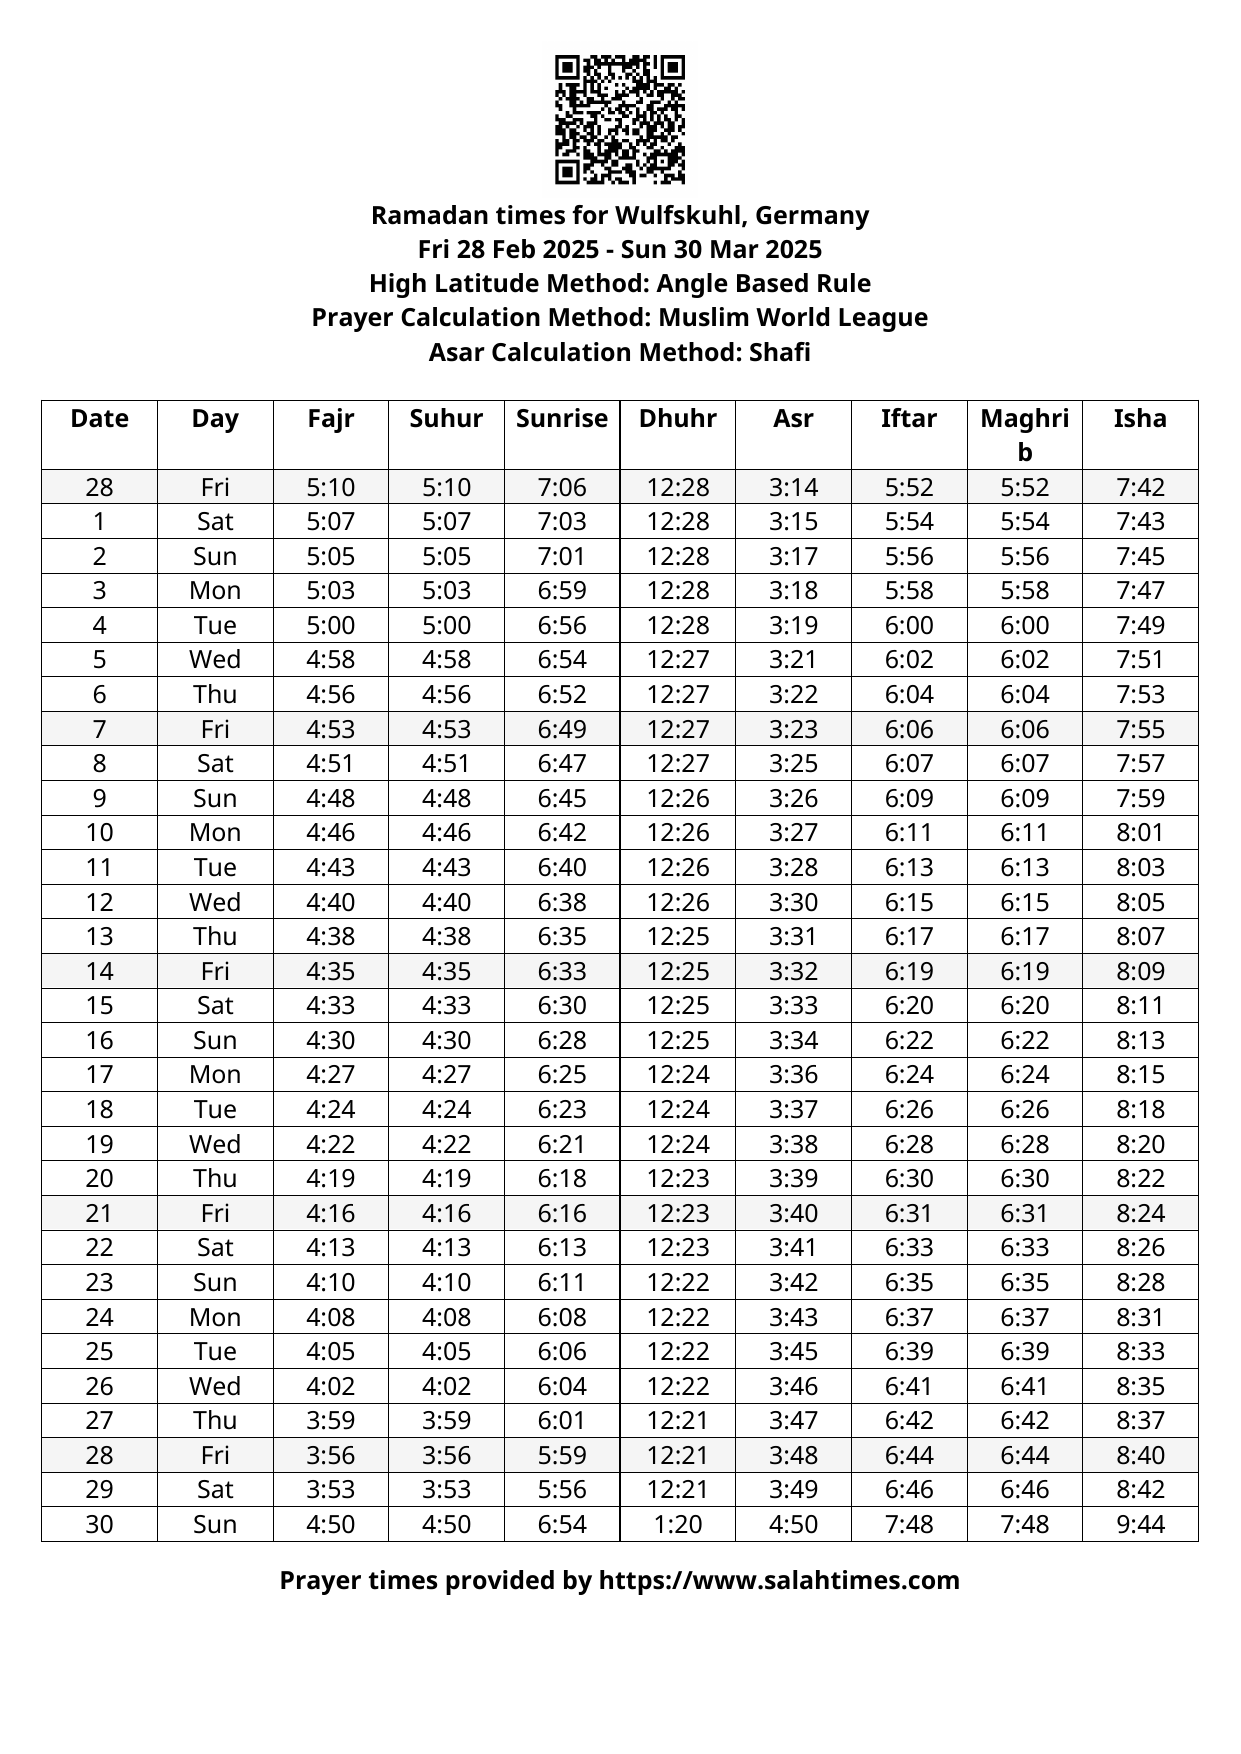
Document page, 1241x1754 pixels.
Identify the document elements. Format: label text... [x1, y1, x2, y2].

table_cell 6:25 [505, 1058, 619, 1091]
table_cell 4:53 [389, 712, 504, 745]
table_cell 14 [42, 954, 157, 987]
table_cell 4:05 [389, 1334, 504, 1368]
table_cell 3:43 [736, 1300, 851, 1333]
text Prayer times provided by https://www.salahtimes.com [42, 1563, 1198, 1597]
table_cell 7:45 [1083, 539, 1198, 572]
table_cell 7:01 [505, 539, 619, 572]
table_cell 5:54 [852, 504, 967, 538]
table_cell 8:26 [1083, 1231, 1198, 1264]
table_cell 2 [42, 539, 157, 572]
table_cell 4:33 [274, 989, 388, 1022]
table_cell 3:27 [736, 816, 851, 849]
table_cell 6:52 [505, 677, 619, 711]
table_cell 3:37 [736, 1092, 851, 1126]
table_cell 28 [42, 1438, 157, 1472]
table_header Sunrise [505, 401, 619, 469]
table_cell 12:28 [621, 504, 735, 538]
table_cell Sat [158, 1473, 273, 1506]
table_cell 3:17 [736, 539, 851, 572]
table_cell 12:28 [621, 574, 735, 607]
table_header Suhur [389, 401, 504, 469]
table_cell Sat [158, 504, 273, 538]
table_cell 6:11 [505, 1265, 619, 1299]
table_cell 12:25 [621, 989, 735, 1022]
table_cell 6:20 [968, 989, 1082, 1022]
table_cell 6:11 [968, 816, 1082, 849]
table_cell 4:02 [274, 1369, 388, 1402]
table_cell 4:22 [274, 1127, 388, 1160]
table_cell 3:33 [736, 989, 851, 1022]
table_cell 3:38 [736, 1127, 851, 1160]
table_cell Mon [158, 1300, 273, 1333]
table_cell 6:16 [505, 1196, 619, 1229]
table_cell 4:10 [389, 1265, 504, 1299]
table_cell 7:03 [505, 504, 619, 538]
table_cell 7:43 [1083, 504, 1198, 538]
table_cell 5:56 [968, 539, 1082, 572]
table_cell 5:10 [274, 470, 388, 503]
table_cell 6:24 [968, 1058, 1082, 1091]
table_cell 19 [42, 1127, 157, 1160]
table_cell Sun [158, 1023, 273, 1057]
table_cell 4:43 [389, 850, 504, 884]
table_cell 7:49 [1083, 608, 1198, 642]
table_cell 4:40 [389, 885, 504, 918]
table_cell 5:52 [968, 470, 1082, 503]
table_cell Sat [158, 1231, 273, 1264]
table_cell 12:22 [621, 1334, 735, 1368]
table_cell 5:10 [389, 470, 504, 503]
table_cell 12:25 [621, 954, 735, 987]
table_cell 12:24 [621, 1092, 735, 1126]
text Fri 28 Feb 2025 - Sun 30 Mar 2025 [42, 232, 1198, 266]
table_cell 12:27 [621, 677, 735, 711]
table_cell 12:26 [621, 781, 735, 814]
table_cell 4:50 [389, 1507, 504, 1541]
table_cell 6:23 [505, 1092, 619, 1126]
table_cell Tue [158, 1334, 273, 1368]
table_cell 6:28 [505, 1023, 619, 1057]
table_cell Wed [158, 885, 273, 918]
table_cell 5:03 [274, 574, 388, 607]
table_header Maghrib [968, 401, 1082, 469]
table_cell 12:23 [621, 1196, 735, 1229]
table_cell 4:50 [274, 1507, 388, 1541]
table_cell 12:27 [621, 712, 735, 745]
table_cell 21 [42, 1196, 157, 1229]
table_cell 6:45 [505, 781, 619, 814]
table_cell Fri [158, 1196, 273, 1229]
table_cell 12:21 [621, 1404, 735, 1437]
table_cell 4:19 [274, 1161, 388, 1195]
table_cell 11 [42, 850, 157, 884]
table_cell 6:41 [852, 1369, 967, 1402]
table_cell Tue [158, 608, 273, 642]
table_cell 6:01 [505, 1404, 619, 1437]
table_cell 6:21 [505, 1127, 619, 1160]
table_cell 4:48 [389, 781, 504, 814]
table_cell 6:30 [852, 1161, 967, 1195]
table_cell 5:07 [389, 504, 504, 538]
table_cell Fri [158, 470, 273, 503]
table_cell 6:09 [852, 781, 967, 814]
table_cell Sun [158, 539, 273, 572]
table_cell 4:13 [389, 1231, 504, 1264]
table_cell 7:51 [1083, 643, 1198, 676]
table_cell 12:26 [621, 816, 735, 849]
table_cell 6:59 [505, 574, 619, 607]
table_cell 6:13 [968, 850, 1082, 884]
text High Latitude Method: Angle Based Rule [42, 266, 1198, 300]
table_cell Mon [158, 574, 273, 607]
table_cell 15 [42, 989, 157, 1022]
table_cell 3:23 [736, 712, 851, 745]
table_cell 5:59 [505, 1438, 619, 1472]
table_cell 7:42 [1083, 470, 1198, 503]
table_cell Sun [158, 1507, 273, 1541]
table_cell 4:35 [274, 954, 388, 987]
table_cell 27 [42, 1404, 157, 1437]
table_cell 4:24 [389, 1092, 504, 1126]
table_cell 6:38 [505, 885, 619, 918]
table_cell 6:00 [852, 608, 967, 642]
table_cell 4:19 [389, 1161, 504, 1195]
table_cell 5 [42, 643, 157, 676]
table_cell 8:13 [1083, 1023, 1198, 1057]
table_cell 12:24 [621, 1127, 735, 1160]
table_cell Fri [158, 1438, 273, 1472]
table_cell 4:10 [274, 1265, 388, 1299]
table_cell 29 [42, 1473, 157, 1506]
table_cell 12:23 [621, 1231, 735, 1264]
table_cell 6:07 [968, 746, 1082, 780]
table_cell 8:37 [1083, 1404, 1198, 1437]
table_header Asr [736, 401, 851, 469]
table_cell 8:07 [1083, 919, 1198, 953]
table_cell 3:30 [736, 885, 851, 918]
table_cell 4:08 [389, 1300, 504, 1333]
table_cell 6:39 [968, 1334, 1082, 1368]
table_cell 7:47 [1083, 574, 1198, 607]
table_cell 6:06 [852, 712, 967, 745]
table_cell 4:40 [274, 885, 388, 918]
table_cell 5:56 [852, 539, 967, 572]
table_cell 6:28 [968, 1127, 1082, 1160]
table_cell 3:18 [736, 574, 851, 607]
table_cell 8:31 [1083, 1300, 1198, 1333]
table_cell 28 [42, 470, 157, 503]
table_header Fajr [274, 401, 388, 469]
table_cell 8:28 [1083, 1265, 1198, 1299]
table_cell 7:59 [1083, 781, 1198, 814]
table_cell Tue [158, 850, 273, 884]
table_cell 8:35 [1083, 1369, 1198, 1402]
table_cell 4:24 [274, 1092, 388, 1126]
table_cell 4:22 [389, 1127, 504, 1160]
table_cell 5:52 [852, 470, 967, 503]
table_cell 12:21 [621, 1438, 735, 1472]
table_cell Mon [158, 816, 273, 849]
table_cell 4:16 [389, 1196, 504, 1229]
table_cell 4:38 [274, 919, 388, 953]
table_cell 6:17 [852, 919, 967, 953]
text Ramadan times for Wulfskuhl, Germany [42, 198, 1198, 232]
table_cell 8:09 [1083, 954, 1198, 987]
table_cell 5:54 [968, 504, 1082, 538]
table_cell 12:26 [621, 850, 735, 884]
table_cell 6 [42, 677, 157, 711]
text Asar Calculation Method: Shafi [42, 334, 1198, 368]
table_cell 3:45 [736, 1334, 851, 1368]
table_cell 6:04 [505, 1369, 619, 1402]
table_cell 6:31 [968, 1196, 1082, 1229]
table_cell 4 [42, 608, 157, 642]
table_cell 4:27 [389, 1058, 504, 1091]
table_cell 3:22 [736, 677, 851, 711]
table_cell 8 [42, 746, 157, 780]
table_cell 8:20 [1083, 1127, 1198, 1160]
table_cell 6:28 [852, 1127, 967, 1160]
table_cell 6:35 [505, 919, 619, 953]
table_cell 5:05 [274, 539, 388, 572]
table_cell 9 [42, 781, 157, 814]
table_cell 17 [42, 1058, 157, 1091]
table_cell 4:48 [274, 781, 388, 814]
table_cell 6:46 [852, 1473, 967, 1506]
table_cell 6:15 [852, 885, 967, 918]
table_cell 12:22 [621, 1265, 735, 1299]
table_cell 7:48 [852, 1507, 967, 1541]
table_cell 4:05 [274, 1334, 388, 1368]
table_cell Wed [158, 1369, 273, 1402]
table_cell 6:56 [505, 608, 619, 642]
table_cell Sun [158, 781, 273, 814]
table_cell 12:28 [621, 539, 735, 572]
table_cell 7:48 [968, 1507, 1082, 1541]
table_cell 4:30 [274, 1023, 388, 1057]
table_cell 4:43 [274, 850, 388, 884]
table_cell 8:15 [1083, 1058, 1198, 1091]
table_cell 26 [42, 1369, 157, 1402]
table_cell 6:18 [505, 1161, 619, 1195]
table_cell 8:22 [1083, 1161, 1198, 1195]
table_cell 7 [42, 712, 157, 745]
table_cell 6:19 [968, 954, 1082, 987]
table_cell 4:56 [389, 677, 504, 711]
table_cell 6:04 [968, 677, 1082, 711]
table_cell 3:49 [736, 1473, 851, 1506]
text Prayer Calculation Method: Muslim World League [42, 300, 1198, 334]
table_cell 6:15 [968, 885, 1082, 918]
table_cell 6:30 [505, 989, 619, 1022]
table_cell 12:25 [621, 1023, 735, 1057]
table_cell 8:18 [1083, 1092, 1198, 1126]
table_cell 3:14 [736, 470, 851, 503]
table_header Day [158, 401, 273, 469]
table_cell 4:16 [274, 1196, 388, 1229]
table_cell 12:26 [621, 885, 735, 918]
table_cell 12:27 [621, 643, 735, 676]
table_cell 5:00 [274, 608, 388, 642]
table_cell 6:54 [505, 1507, 619, 1541]
table_cell 13 [42, 919, 157, 953]
table_cell 6:06 [505, 1334, 619, 1368]
table_cell 12:21 [621, 1473, 735, 1506]
table_cell 6:42 [852, 1404, 967, 1437]
table_cell Wed [158, 643, 273, 676]
table_cell 4:56 [274, 677, 388, 711]
table_cell 12:28 [621, 608, 735, 642]
table_cell 4:35 [389, 954, 504, 987]
table_cell 3:36 [736, 1058, 851, 1091]
table_cell 3:26 [736, 781, 851, 814]
table_cell 18 [42, 1092, 157, 1126]
table_cell 6:02 [852, 643, 967, 676]
table_cell 6:37 [852, 1300, 967, 1333]
table_cell 3:31 [736, 919, 851, 953]
table_cell 3:46 [736, 1369, 851, 1402]
table_cell 5:58 [968, 574, 1082, 607]
table_cell 6:44 [852, 1438, 967, 1472]
table_cell 3:42 [736, 1265, 851, 1299]
table_cell 3:21 [736, 643, 851, 676]
table_cell 6:35 [968, 1265, 1082, 1299]
table_cell 3:15 [736, 504, 851, 538]
table_cell 3:59 [389, 1404, 504, 1437]
table_cell 7:06 [505, 470, 619, 503]
table_cell 6:26 [968, 1092, 1082, 1126]
table_cell 4:13 [274, 1231, 388, 1264]
table_cell 4:33 [389, 989, 504, 1022]
table_cell 8:05 [1083, 885, 1198, 918]
table_cell 5:03 [389, 574, 504, 607]
table_header Iftar [852, 401, 967, 469]
picture [542, 41, 699, 198]
table_cell 6:33 [852, 1231, 967, 1264]
table_cell 12:28 [621, 470, 735, 503]
table_cell 22 [42, 1231, 157, 1264]
table_cell 4:02 [389, 1369, 504, 1402]
table_cell Thu [158, 1404, 273, 1437]
table_cell 6:13 [852, 850, 967, 884]
table_cell 3:56 [389, 1438, 504, 1472]
table_cell 3:53 [389, 1473, 504, 1506]
table_cell 16 [42, 1023, 157, 1057]
table_cell 6:31 [852, 1196, 967, 1229]
table_cell 6:00 [968, 608, 1082, 642]
table_cell Thu [158, 919, 273, 953]
table_cell 5:07 [274, 504, 388, 538]
table_cell 7:57 [1083, 746, 1198, 780]
table_cell Tue [158, 1092, 273, 1126]
table_cell 6:44 [968, 1438, 1082, 1472]
table_cell 6:08 [505, 1300, 619, 1333]
table_cell 7:55 [1083, 712, 1198, 745]
table_cell 3:59 [274, 1404, 388, 1437]
table_cell 3:41 [736, 1231, 851, 1264]
table_cell 10 [42, 816, 157, 849]
table_cell 12:27 [621, 746, 735, 780]
table_cell 5:58 [852, 574, 967, 607]
table_cell 6:19 [852, 954, 967, 987]
table_cell 6:41 [968, 1369, 1082, 1402]
table_cell 8:42 [1083, 1473, 1198, 1506]
table_cell 6:42 [968, 1404, 1082, 1437]
table_cell 12:24 [621, 1058, 735, 1091]
table_cell 6:17 [968, 919, 1082, 953]
table_cell 5:00 [389, 608, 504, 642]
table_cell 6:39 [852, 1334, 967, 1368]
table_cell 23 [42, 1265, 157, 1299]
table_cell 3:25 [736, 746, 851, 780]
table_cell 3:32 [736, 954, 851, 987]
table_cell 4:30 [389, 1023, 504, 1057]
table_cell Fri [158, 954, 273, 987]
table_cell Wed [158, 1127, 273, 1160]
table_cell 7:53 [1083, 677, 1198, 711]
table_cell Thu [158, 677, 273, 711]
table_cell 5:56 [505, 1473, 619, 1506]
table_cell 8:40 [1083, 1438, 1198, 1472]
table_cell 6:04 [852, 677, 967, 711]
table_cell 12:23 [621, 1161, 735, 1195]
table_cell 4:46 [389, 816, 504, 849]
table_cell 6:49 [505, 712, 619, 745]
table_cell 4:27 [274, 1058, 388, 1091]
table_cell 6:30 [968, 1161, 1082, 1195]
table_cell 6:06 [968, 712, 1082, 745]
table_cell 4:53 [274, 712, 388, 745]
table_cell 3 [42, 574, 157, 607]
table_cell 6:33 [505, 954, 619, 987]
table_cell 5:05 [389, 539, 504, 572]
table_cell 3:47 [736, 1404, 851, 1437]
table_cell 1:20 [621, 1507, 735, 1541]
table_cell 3:34 [736, 1023, 851, 1057]
table_cell 6:42 [505, 816, 619, 849]
table_cell 3:19 [736, 608, 851, 642]
table_cell 4:58 [389, 643, 504, 676]
table_cell Mon [158, 1058, 273, 1091]
table_cell 6:20 [852, 989, 967, 1022]
table_header Dhuhr [621, 401, 735, 469]
table_cell 8:24 [1083, 1196, 1198, 1229]
table_cell 8:33 [1083, 1334, 1198, 1368]
table_cell 8:03 [1083, 850, 1198, 884]
table_cell 3:48 [736, 1438, 851, 1472]
table_cell 6:26 [852, 1092, 967, 1126]
table_cell 4:38 [389, 919, 504, 953]
table_cell 8:01 [1083, 816, 1198, 849]
table_cell 25 [42, 1334, 157, 1368]
table_header Date [42, 401, 157, 469]
table_cell 4:58 [274, 643, 388, 676]
table_cell 12:22 [621, 1300, 735, 1333]
table_cell 3:39 [736, 1161, 851, 1195]
table_cell 4:51 [389, 746, 504, 780]
table_cell 8:11 [1083, 989, 1198, 1022]
table_cell 20 [42, 1161, 157, 1195]
table_cell 3:28 [736, 850, 851, 884]
table_cell Sat [158, 746, 273, 780]
table_cell 12:25 [621, 919, 735, 953]
table_cell 6:22 [852, 1023, 967, 1057]
table_cell 6:02 [968, 643, 1082, 676]
table_cell 4:08 [274, 1300, 388, 1333]
table_cell 6:24 [852, 1058, 967, 1091]
table_cell 30 [42, 1507, 157, 1541]
table_cell 6:46 [968, 1473, 1082, 1506]
table_cell 12 [42, 885, 157, 918]
table_cell 4:51 [274, 746, 388, 780]
table_cell Fri [158, 712, 273, 745]
table_cell 6:47 [505, 746, 619, 780]
table_cell 6:11 [852, 816, 967, 849]
table_cell Sat [158, 989, 273, 1022]
table_cell Thu [158, 1161, 273, 1195]
table_cell 9:44 [1083, 1507, 1198, 1541]
table_cell 6:13 [505, 1231, 619, 1264]
table_cell 4:50 [736, 1507, 851, 1541]
table_cell 3:40 [736, 1196, 851, 1229]
table_header Isha [1083, 401, 1198, 469]
table_cell 6:22 [968, 1023, 1082, 1057]
table_cell 6:35 [852, 1265, 967, 1299]
table_cell 24 [42, 1300, 157, 1333]
table_cell 3:56 [274, 1438, 388, 1472]
table_cell 1 [42, 504, 157, 538]
table_cell Sun [158, 1265, 273, 1299]
table_cell 6:07 [852, 746, 967, 780]
table_cell 6:54 [505, 643, 619, 676]
table_cell 3:53 [274, 1473, 388, 1506]
table_cell 6:09 [968, 781, 1082, 814]
table_cell 6:40 [505, 850, 619, 884]
table_cell 6:33 [968, 1231, 1082, 1264]
table_cell 6:37 [968, 1300, 1082, 1333]
table_cell 4:46 [274, 816, 388, 849]
table_cell 12:22 [621, 1369, 735, 1402]
